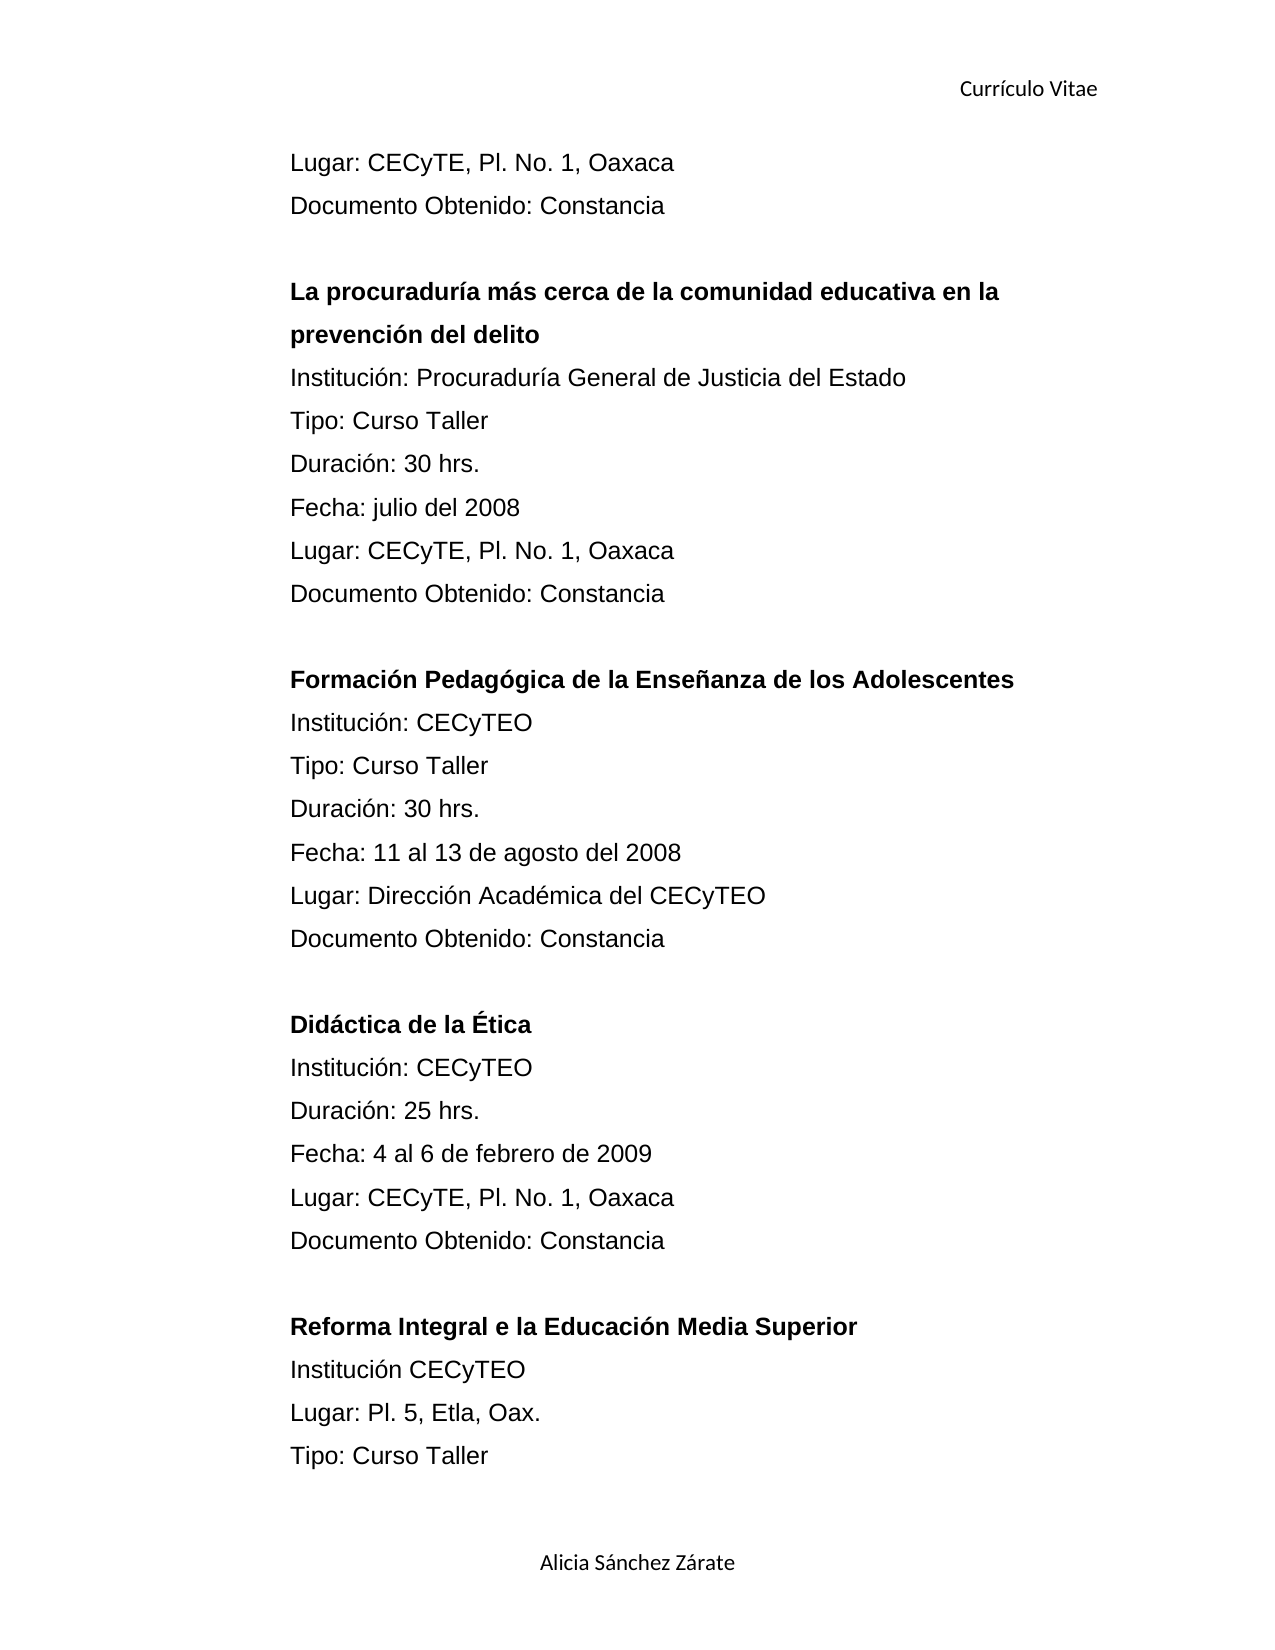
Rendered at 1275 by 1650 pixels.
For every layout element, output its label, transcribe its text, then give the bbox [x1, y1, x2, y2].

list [290, 277, 1098, 349]
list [290, 363, 1098, 392]
list Duración: 30 hrs. [290, 794, 1098, 823]
list Lugar: CECyTE, Pl. No. 1, Oaxaca [290, 148, 1098, 176]
list Tipo: Curso Taller [290, 751, 1098, 780]
list Institución: CECyTEO [290, 1053, 1098, 1082]
list Institución: CECyTEO [290, 708, 1098, 737]
list Lugar: CECyTE, Pl. No. 1, Oaxaca [290, 536, 1098, 564]
list Tipo: Curso Taller [290, 406, 1098, 435]
list Documento Obtenido: Constancia [290, 924, 1098, 953]
list Lugar: Dirección Académica del CECyTEO [290, 881, 1098, 909]
list Reforma Integral e la Educación Media Superior [290, 1312, 1098, 1341]
list Fecha: 11 al 13 de agosto del 2008 [290, 838, 1098, 866]
list Tipo: Curso Taller [290, 1441, 1098, 1470]
list Duración: 30 hrs. [290, 449, 1098, 478]
list Lugar: CECyTE, Pl. No. 1, Oaxaca [290, 1183, 1098, 1211]
list Fecha: julio del 2008 [290, 493, 1098, 521]
list Documento Obtenido: Constancia [290, 1226, 1098, 1254]
list Didáctica de la Ética [290, 1010, 1098, 1039]
list Documento Obtenido: Constancia [290, 191, 1098, 219]
list Lugar: Pl. 5, Etla, Oax. [290, 1398, 1098, 1427]
list Documento Obtenido: Constancia [290, 579, 1098, 608]
list Fecha: 4 al 6 de febrero de 2009 [290, 1139, 1098, 1168]
list Duración: 25 hrs. [290, 1096, 1098, 1125]
list Formación Pedagógica de la Enseñanza de los Adolescentes [290, 665, 1098, 694]
list Institución CECyTEO [290, 1355, 1098, 1384]
